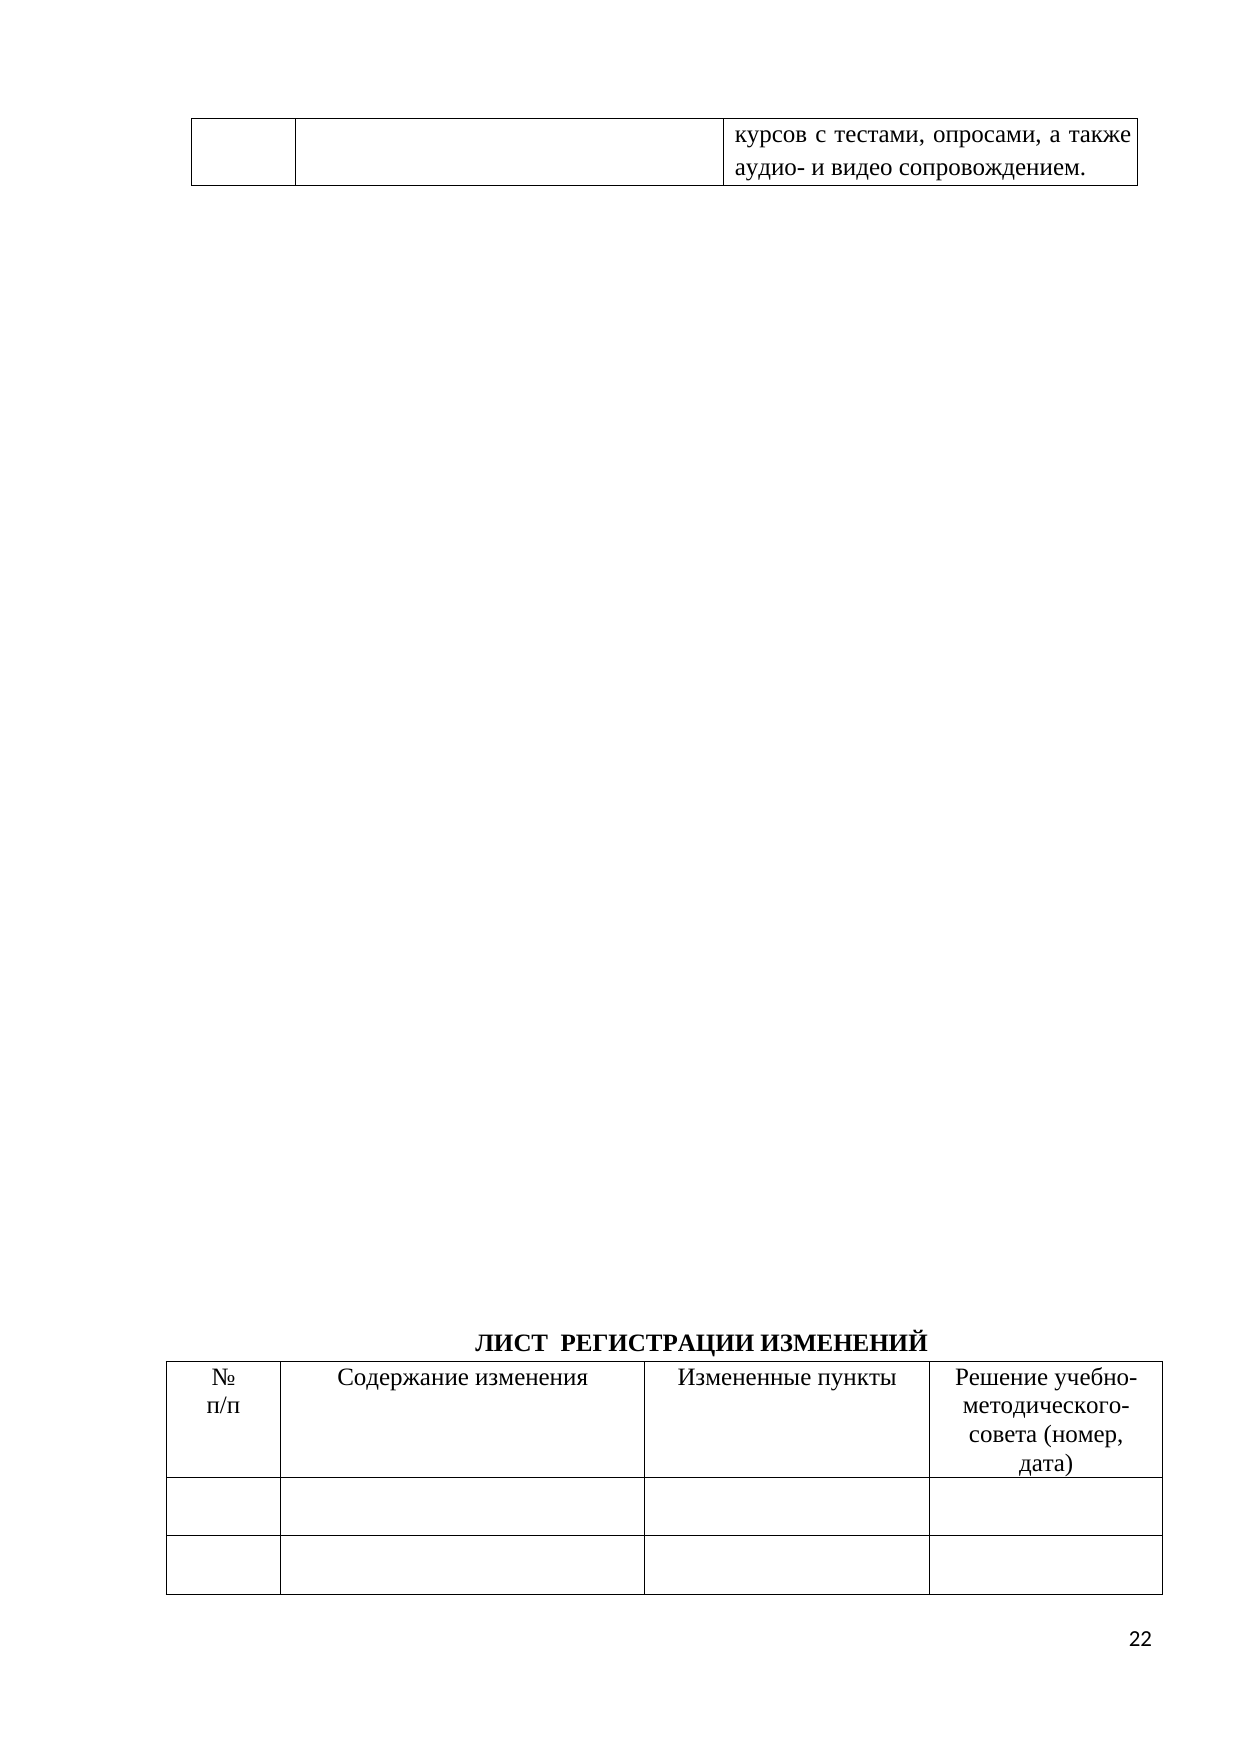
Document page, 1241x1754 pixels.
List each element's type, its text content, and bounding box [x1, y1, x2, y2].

table_cell [281, 1478, 644, 1535]
table_cell [930, 1536, 1162, 1594]
table_cell 2 [192, 119, 295, 185]
table_header Содержание изменения [281, 1362, 644, 1477]
table_cell [930, 1478, 1162, 1535]
text ЛИСТ РЕГИСТРАЦИИ ИЗМЕНЕНИЙ [177, 1328, 1152, 1357]
table_cell [167, 1478, 280, 1535]
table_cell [296, 119, 723, 185]
table_cell [281, 1536, 644, 1594]
table_header Измененные пункты [645, 1362, 929, 1477]
table_cell [645, 1478, 929, 1535]
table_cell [724, 119, 1137, 185]
table_cell [645, 1536, 929, 1594]
table_header № п/п [167, 1362, 280, 1477]
table_header Решение учебно-методического-совета (номер, дата) [930, 1362, 1162, 1477]
table_cell [167, 1536, 280, 1594]
